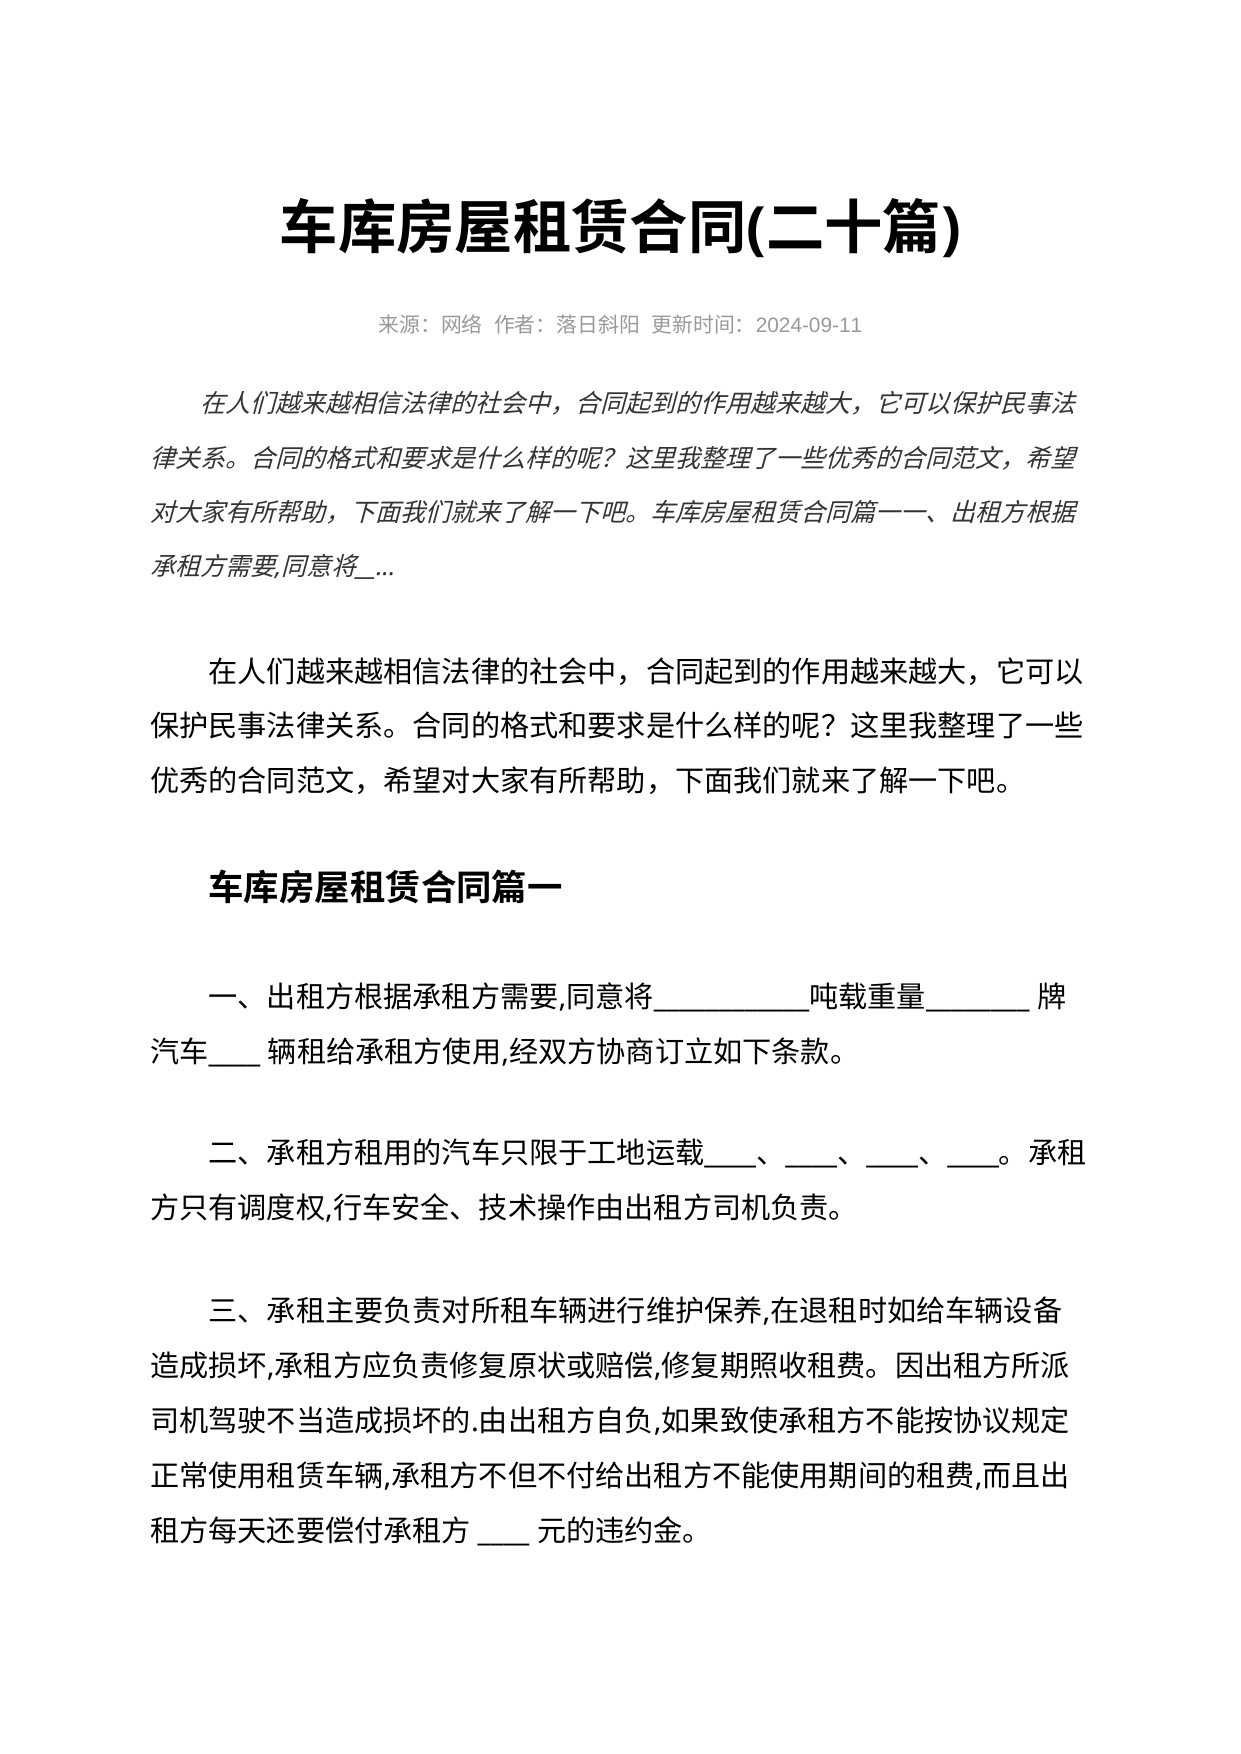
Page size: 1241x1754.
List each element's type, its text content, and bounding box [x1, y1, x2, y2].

text 三、承租主要负责对所租车辆进行维护保养,在退租时如给车辆设备造成损坏,承租方应负责修复原状或赔偿,修复期照收租费。因出租方所派司机驾驶不当造成损坏的.由出租方自负,如果致使承租方不能按协议规定正常使用租赁车辆,承租方不但不付给出租方不能使用期间的租费,而且出租方每天还要偿付承租方 ____ 元的违约金。 [150, 1287, 1090, 1549]
text 二、承租方租用的汽车只限于工地运载____、____、____、____。承租方只有调度权,行车安全、技术操作由出租方司机负责。 [150, 1130, 1090, 1227]
text 在人们越来越相信法律的社会中，合同起到的作用越来越大，它可以保护民事法律关系。合同的格式和要求是什么样的呢？这里我整理了一些优秀的合同范文，希望对大家有所帮助，下面我们就来了解一下吧。 [150, 648, 1090, 800]
text 车库房屋租赁合同篇一 [150, 860, 1090, 911]
text 来源：网络 作者：落日斜阳 更新时间：2024-09-11 [150, 313, 1090, 337]
subtitle 车库房屋租赁合同(二十篇) [150, 181, 1090, 266]
text 一、出租方根据承租方需要,同意将____________吨载重量________ 牌汽车____ 辆租给承租方使用,经双方协商订立如下条款。 [150, 973, 1090, 1071]
text 在人们越来越相信法律的社会中，合同起到的作用越来越大，它可以保护民事法律关系。合同的格式和要求是什么样的呢？这里我整理了一些优秀的合同范文，希望对大家有所帮助，下面我们就来了解一下吧。车库房屋租赁合同篇一一、出租方根据承租方需要,同意将__... [150, 384, 1090, 583]
